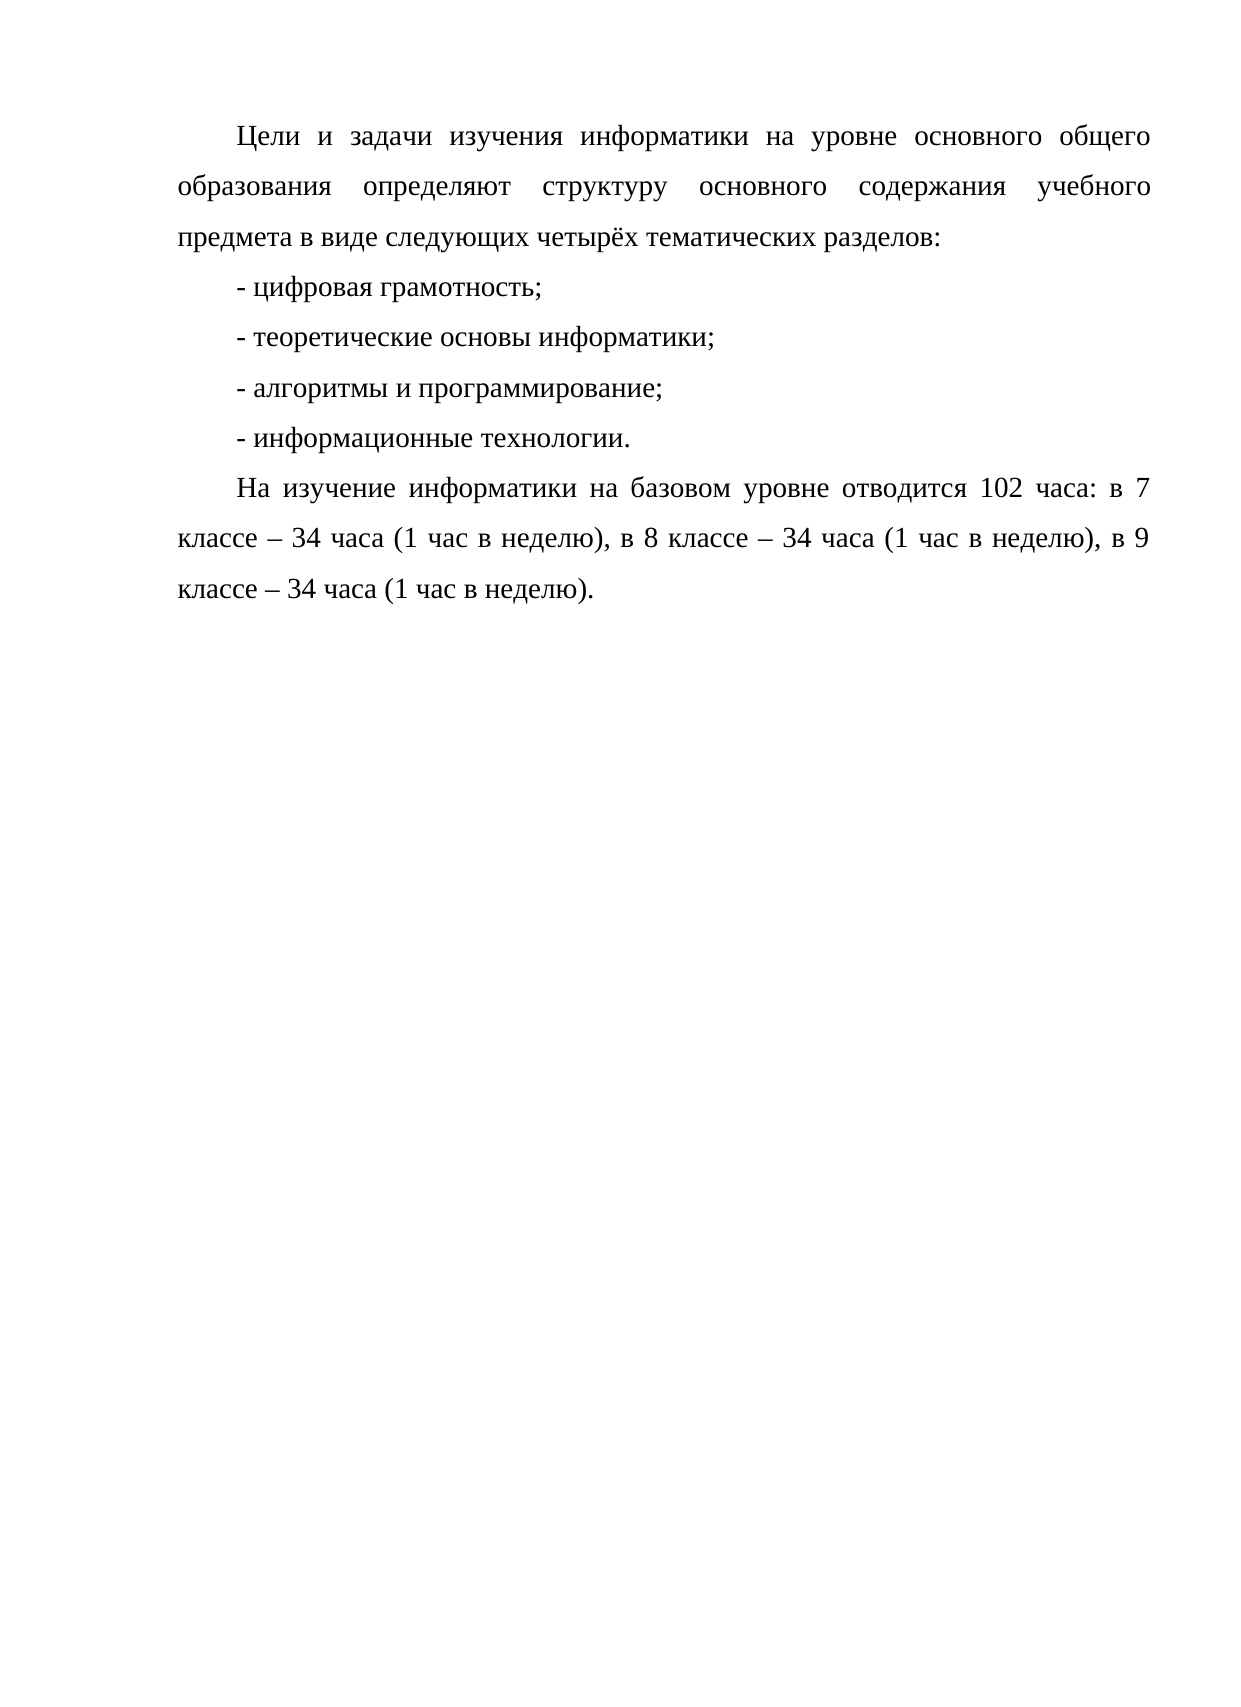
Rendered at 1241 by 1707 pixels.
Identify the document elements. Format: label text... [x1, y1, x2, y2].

text - теоретические основы информатики; [177, 319, 1152, 353]
text Цели и задачи изучения информатики на уровне основного общего образования определяют структуру основного содержания учебного предмета в виде следующих четырёх тематических разделов: [177, 118, 1152, 252]
text - алгоритмы и программирование; [177, 370, 1152, 403]
text - информационные технологии. [177, 420, 1152, 453]
text - цифровая грамотность; [177, 269, 1152, 303]
text На изучение информатики на базовом уровне отводится 102 часа: в 7 классе – 34 часа (1 час в неделю), в 8 классе – 34 часа (1 час в неделю), в 9 классе – 34 часа (1 час в неделю). [177, 470, 1152, 604]
